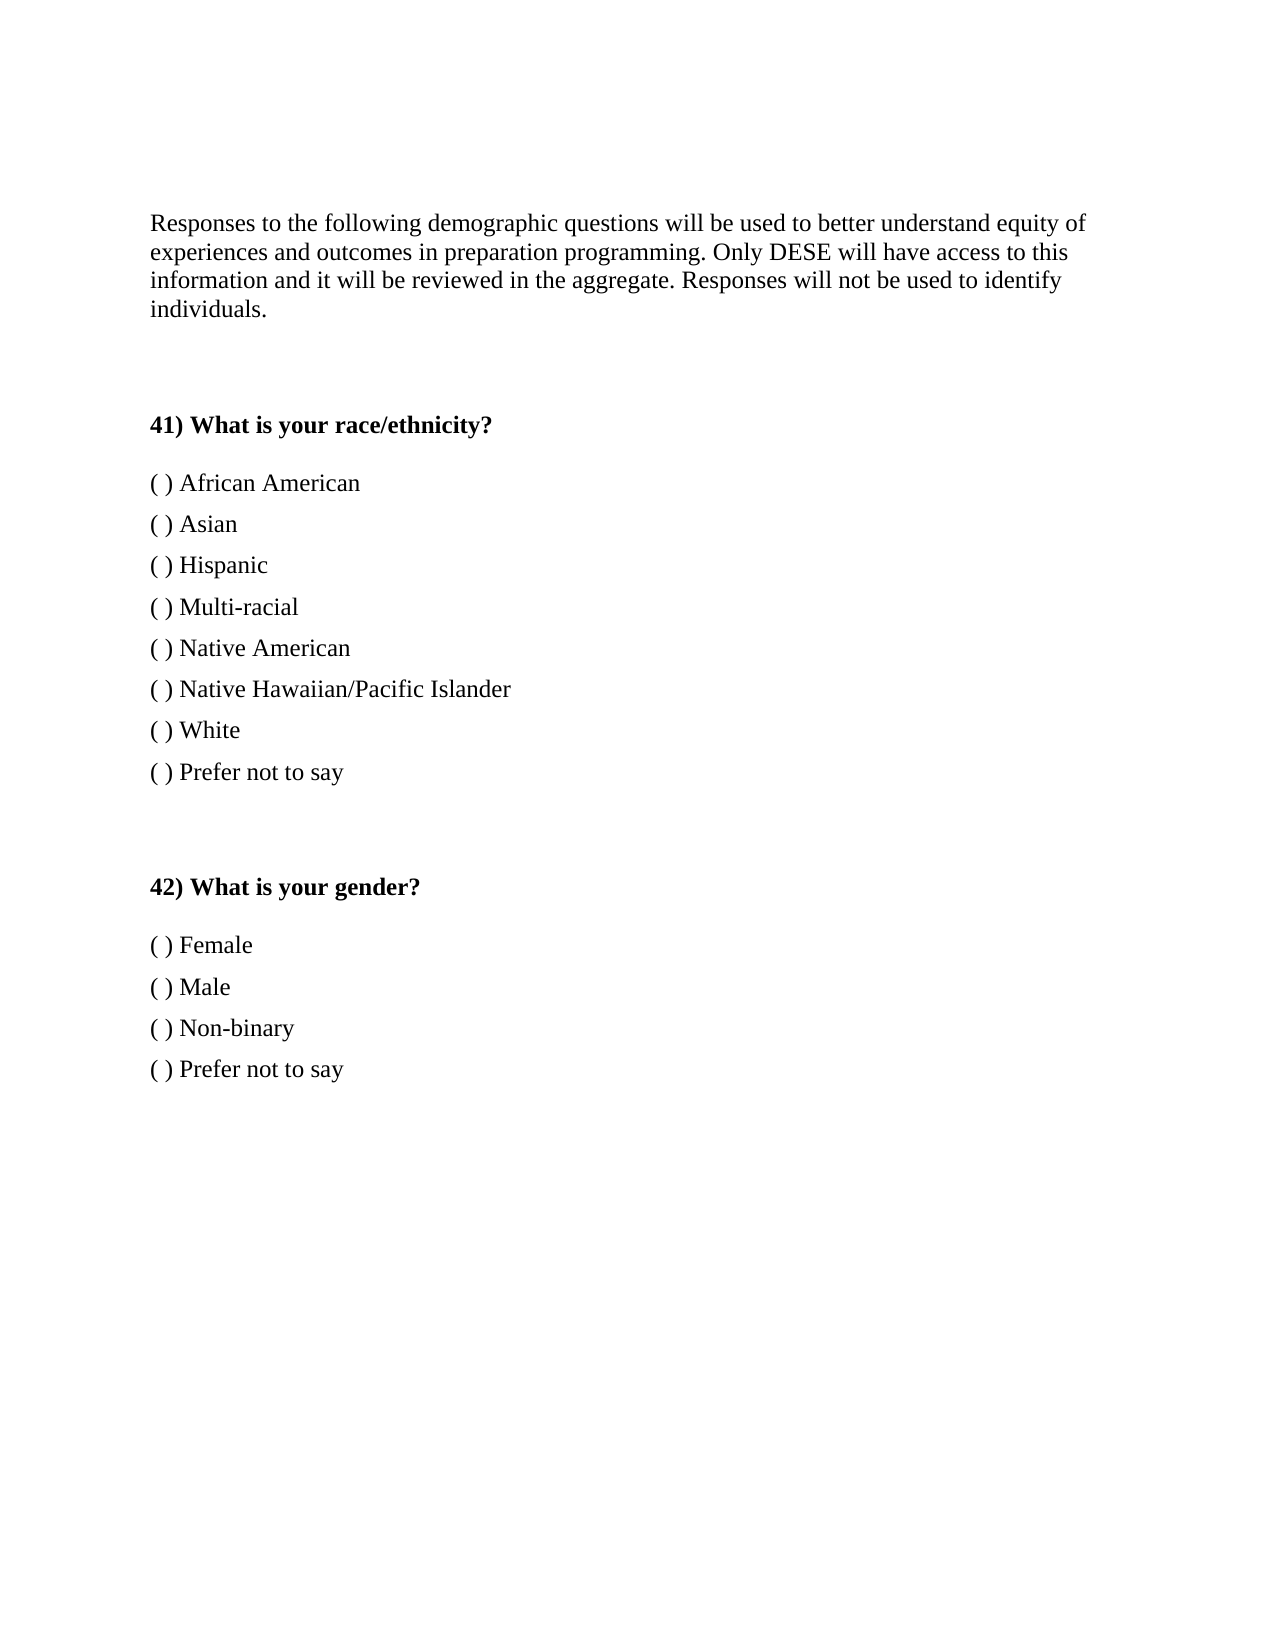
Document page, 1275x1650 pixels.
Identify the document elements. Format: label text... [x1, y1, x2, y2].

text ( ) White [150, 715, 1125, 744]
text ( ) Prefer not to say [150, 1054, 1125, 1083]
text ( ) Hispanic [150, 550, 1125, 579]
text ( ) Multi-racial [150, 592, 1125, 620]
subtitle Responses to the following demographic questions will be used to better understand equity of experiences and outcomes in preparation programming. Only DESE will have access to this information and it will be reviewed in the aggregate. Responses will not be used to identify individuals. [150, 208, 1125, 323]
subtitle 41) What is your race/ethnicity? [150, 410, 1125, 439]
text ( ) African American [150, 468, 1125, 497]
text ( ) Asian [150, 509, 1125, 538]
text ( ) Native Hawaiian/Pacific Islander [150, 674, 1125, 703]
text ( ) Non-binary [150, 1013, 1125, 1042]
text ( ) Male [150, 972, 1125, 1000]
subtitle 42) What is your gender? [150, 872, 1125, 901]
text ( ) Prefer not to say [150, 757, 1125, 785]
text ( ) Female [150, 930, 1125, 959]
text ( ) Native American [150, 633, 1125, 662]
